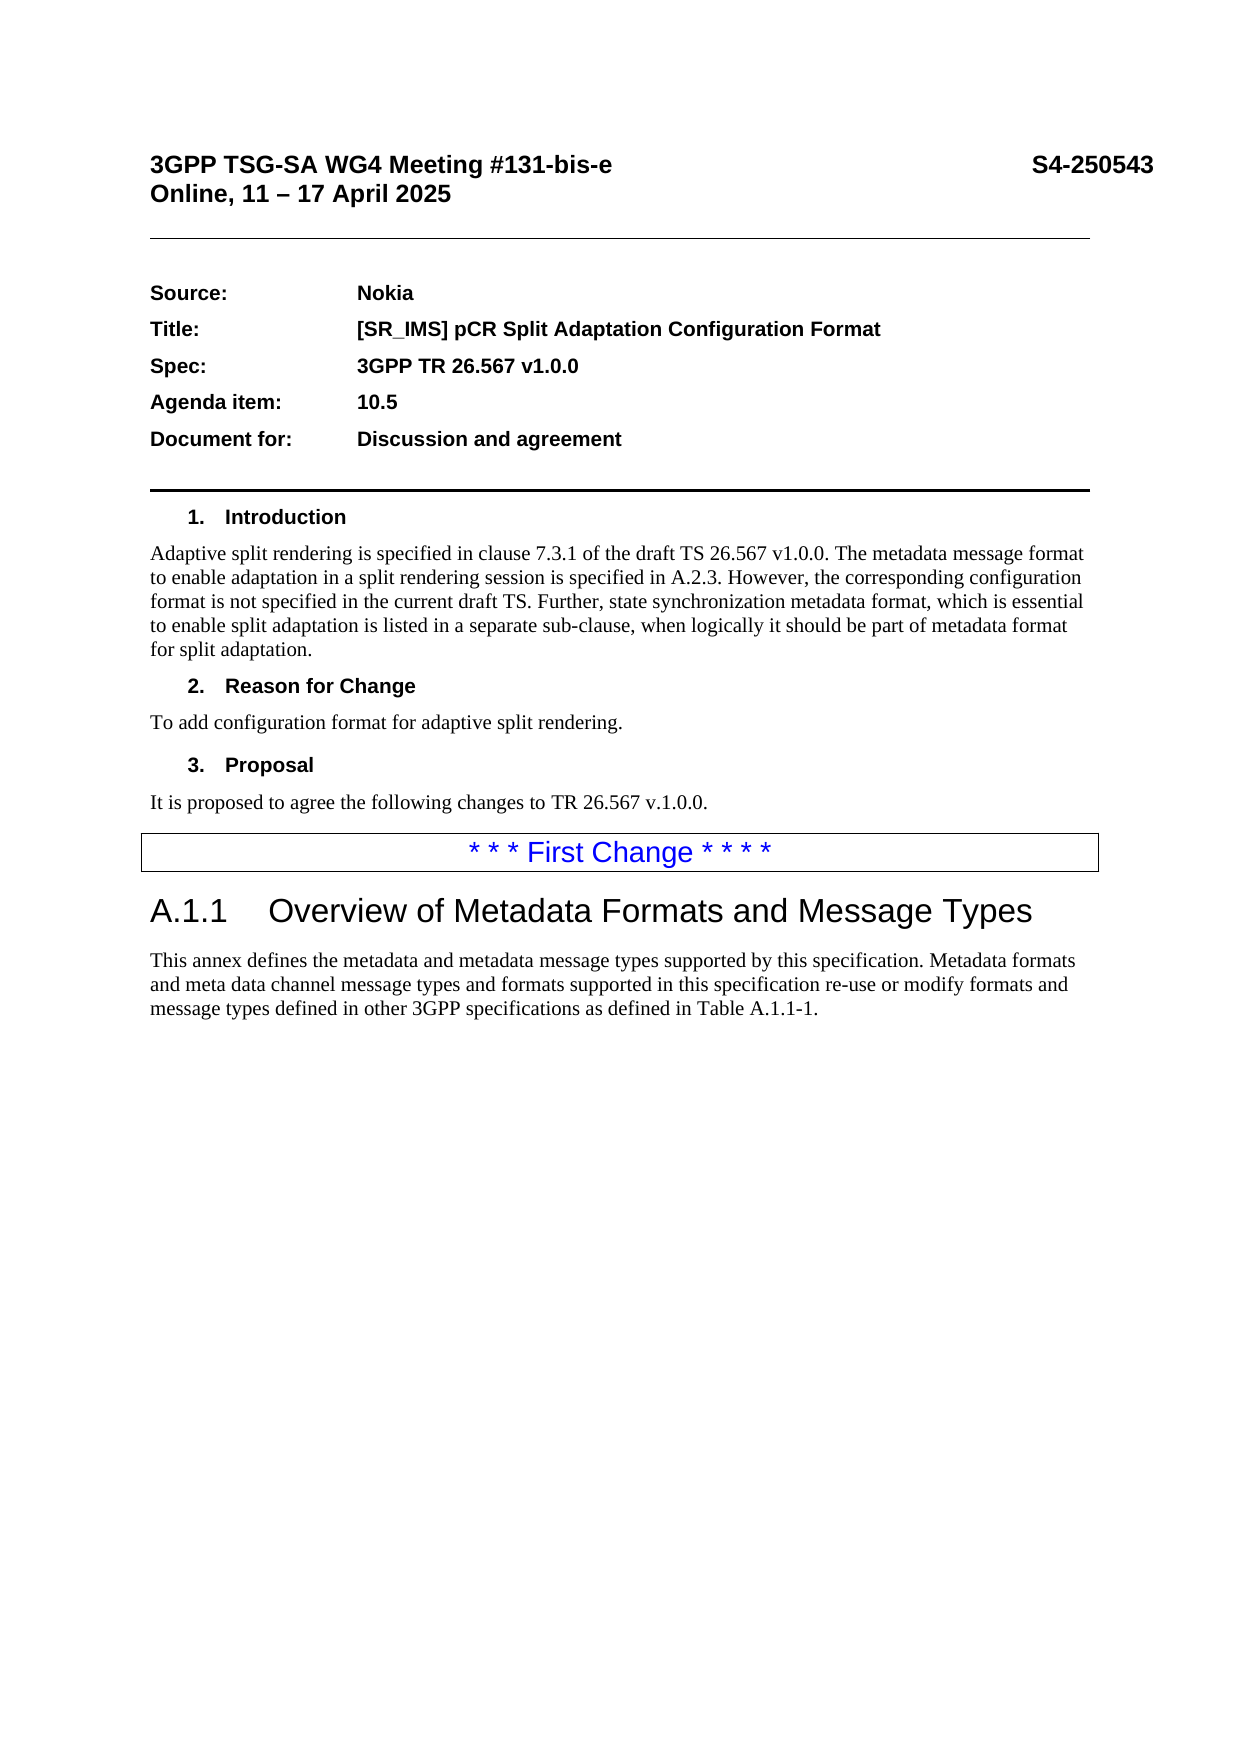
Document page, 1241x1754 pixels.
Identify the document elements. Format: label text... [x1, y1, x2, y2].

text To add configuration format for adaptive split rendering. [150, 710, 1090, 734]
text Spec: 3GPP TR 26.567 v1.0.0 [150, 353, 1090, 377]
text Adaptive split rendering is specified in clause 7.3.1 of the draft TS 26.567 v1.0.0. The metadata message format to enable adaptation in a split rendering session is specified in A.2.3. However, the corresponding configuration format is not specified in the current draft TS. Further, state synchronization metadata format, which is essential to enable split adaptation is listed in a separate sub-clause, when logically it should be part of metadata format for split adaptation. [150, 541, 1090, 661]
text Agenda item: 10.5 [150, 390, 1090, 414]
text It is proposed to agree the following changes to TR 26.567 v.1.0.0. [150, 789, 1090, 814]
text Source: Nokia [150, 281, 1090, 304]
text A.1.1 Overview of Metadata Formats and Message Types [150, 891, 1090, 929]
text 3GPP TSG-SA WG4 Meeting #131-bis-e S4-250543 [150, 150, 1090, 179]
list Proposal [187, 753, 1090, 777]
text Title: [SR_IMS] pCR Split Adaptation Configuration Format [150, 317, 1090, 341]
text This annex defines the metadata and metadata message types supported by this specification. Metadata formats and meta data channel message types and formats supported in this specification re-use or modify formats and message types defined in other 3GPP specifications as defined in Table A.1.1-1. [150, 948, 1090, 1020]
list Reason for Change [187, 674, 1090, 698]
text Document for: Discussion and agreement [150, 426, 1090, 450]
text Online, 11 – 17 April 2025 [150, 179, 1090, 207]
list Introduction [187, 504, 1090, 528]
text * * * First Change * * * * [142, 834, 1098, 871]
